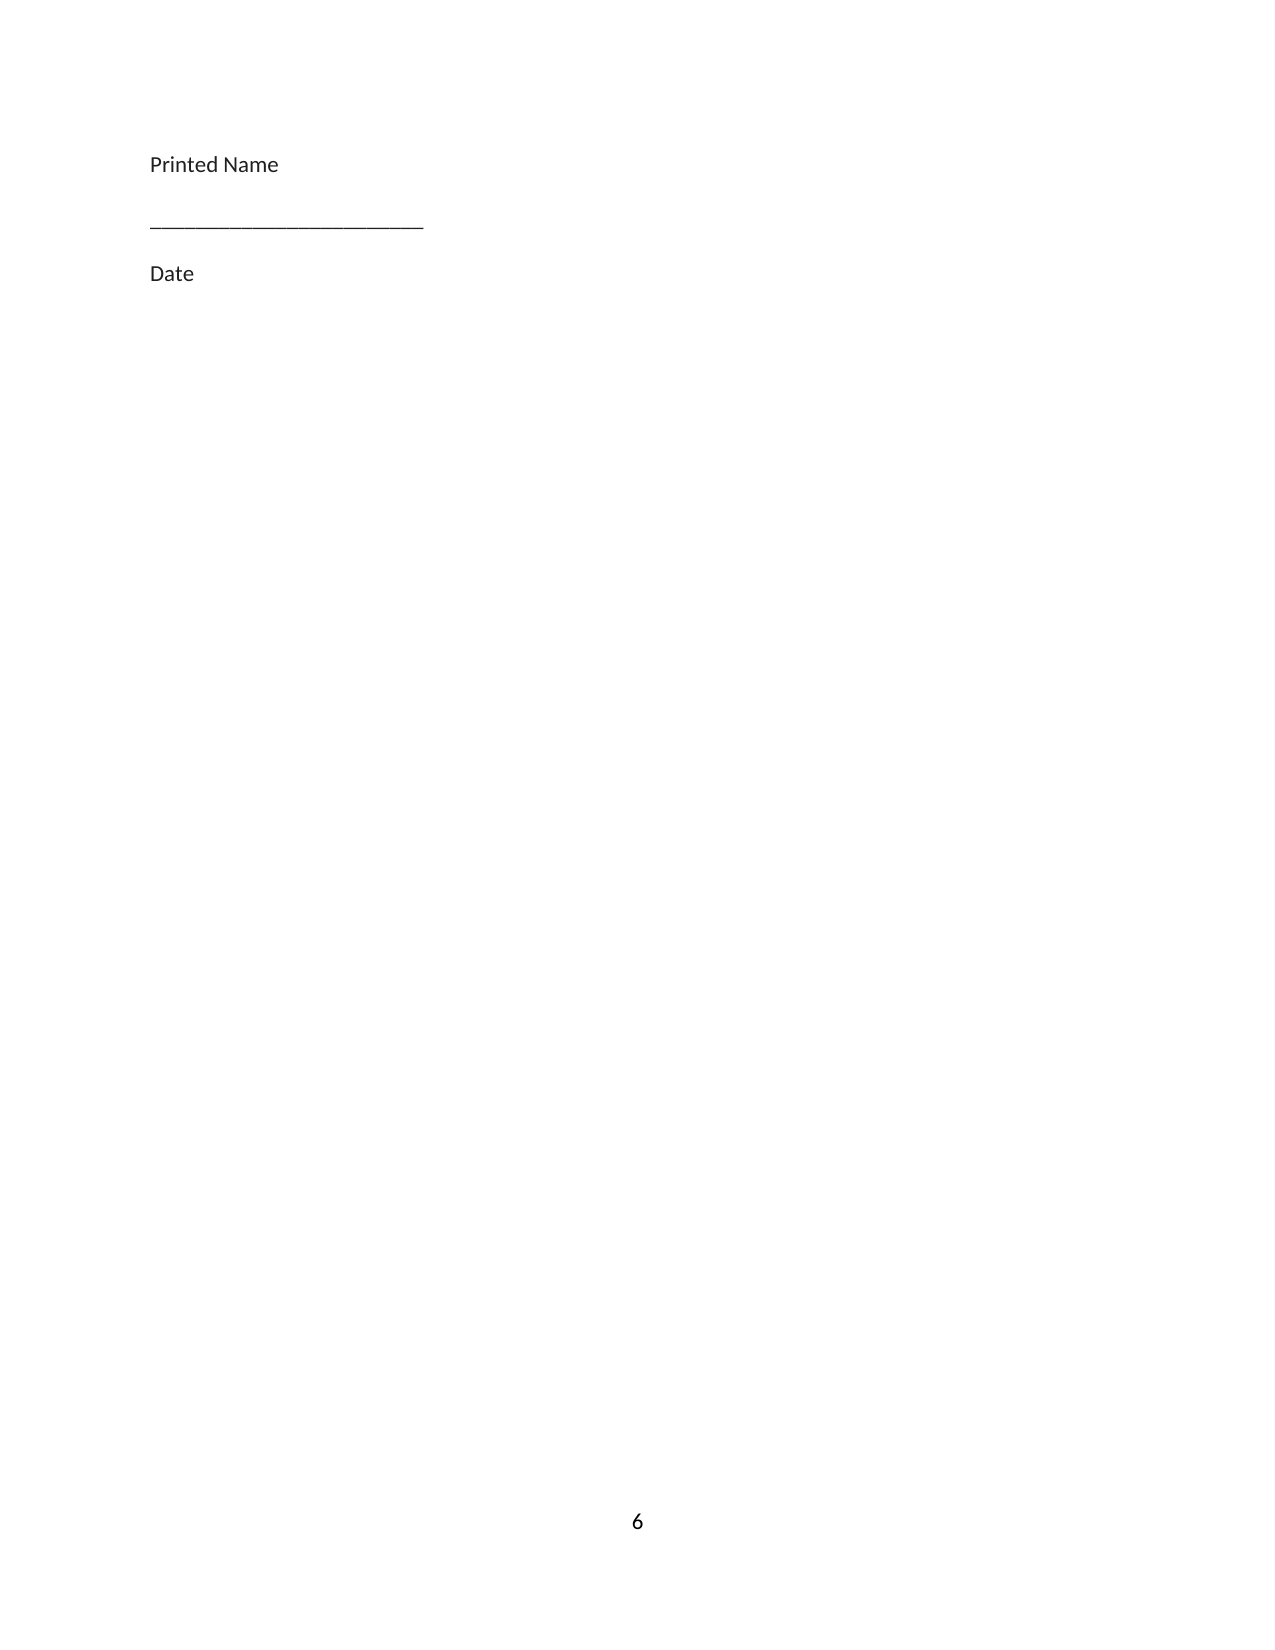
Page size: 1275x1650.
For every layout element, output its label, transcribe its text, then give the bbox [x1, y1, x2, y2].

text Printed Name [150, 150, 1125, 178]
text ________________________ [150, 204, 1125, 232]
text Date [150, 259, 1125, 287]
